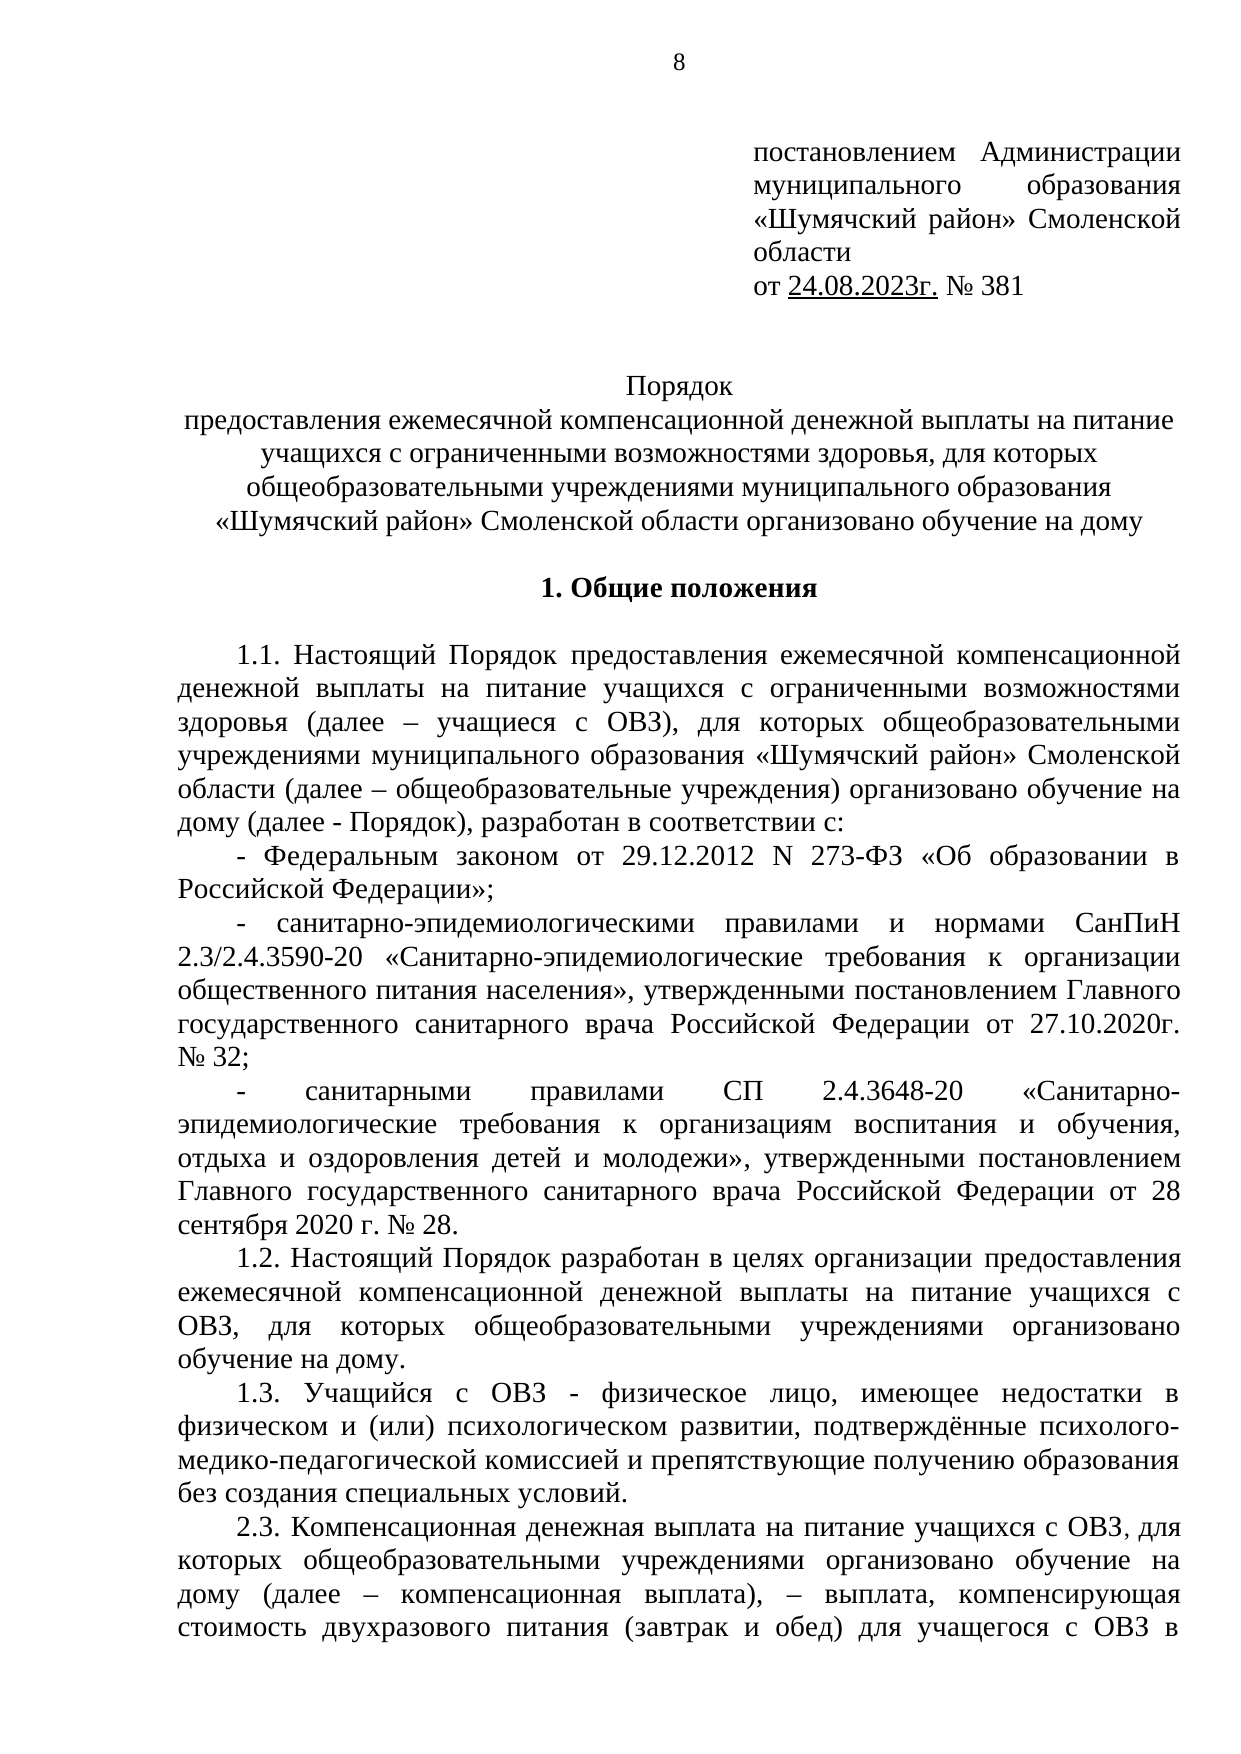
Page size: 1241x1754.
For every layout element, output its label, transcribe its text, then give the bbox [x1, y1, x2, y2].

text Порядок [177, 368, 1181, 402]
text учащихся с ограниченными возможностями здоровья, для которых [177, 436, 1181, 469]
text от 24.08.2023г. № 381 [753, 268, 1181, 301]
text предоставления ежемесячной компенсационной денежной выплаты на питание [177, 402, 1181, 436]
text - санитарными правилами СП 2.4.3648-20 «Санитарно-эпидемиологические требования к организациям воспитания и обучения, отдыха и оздоровления детей и молодежи», утвержденными постановлением Главного государственного санитарного врача Российской Федерации от 28 сентября 2020 г. № 28. [177, 1073, 1181, 1241]
text - санитарно-эпидемиологическими правилами и нормами СанПиН 2.3/2.4.3590-20 «Санитарно-эпидемиологические требования к организации общественного питания населения», утвержденными постановлением Главного государственного санитарного врача Российской Федерации от 27.10.2020г. № 32; [177, 905, 1181, 1073]
text 1.2. Настоящий Порядок разработан в целях организации предоставления ежемесячной компенсационной денежной выплаты на питание учащихся с ОВЗ, для которых общеобразовательными учреждениями организовано обучение на дому. [177, 1241, 1181, 1375]
text - Федеральным законом от 29.12.2012 N 273-ФЗ «Об образовании в Российской Федерации»; [177, 838, 1181, 905]
text постановлением Администрации муниципального образования «Шумячский район» Смоленской области [753, 118, 1181, 268]
text общеобразовательными учреждениями муниципального образования «Шумячский район» Смоленской области организовано обучение на дому [177, 469, 1181, 536]
text 1.1. Настоящий Порядок предоставления ежемесячной компенсационной денежной выплаты на питание учащихся с ограниченными возможностями здоровья (далее – учащиеся с ОВЗ), для которых общеобразовательными учреждениями муниципального образования «Шумячский район» Смоленской области (далее – общеобразовательные учреждения) организовано обучение на дому (далее - Порядок), разработан в соответствии с: [177, 637, 1181, 838]
text 1.3. Учащийся с ОВЗ - физическое лицо, имеющее недостатки в физическом и (или) психологическом развитии, подтверждённые психолого-медико-педагогической комиссией и препятствующие получению образования без создания специальных условий. [177, 1375, 1181, 1509]
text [177, 1509, 1181, 1643]
text 1. Общие положения [177, 570, 1181, 603]
